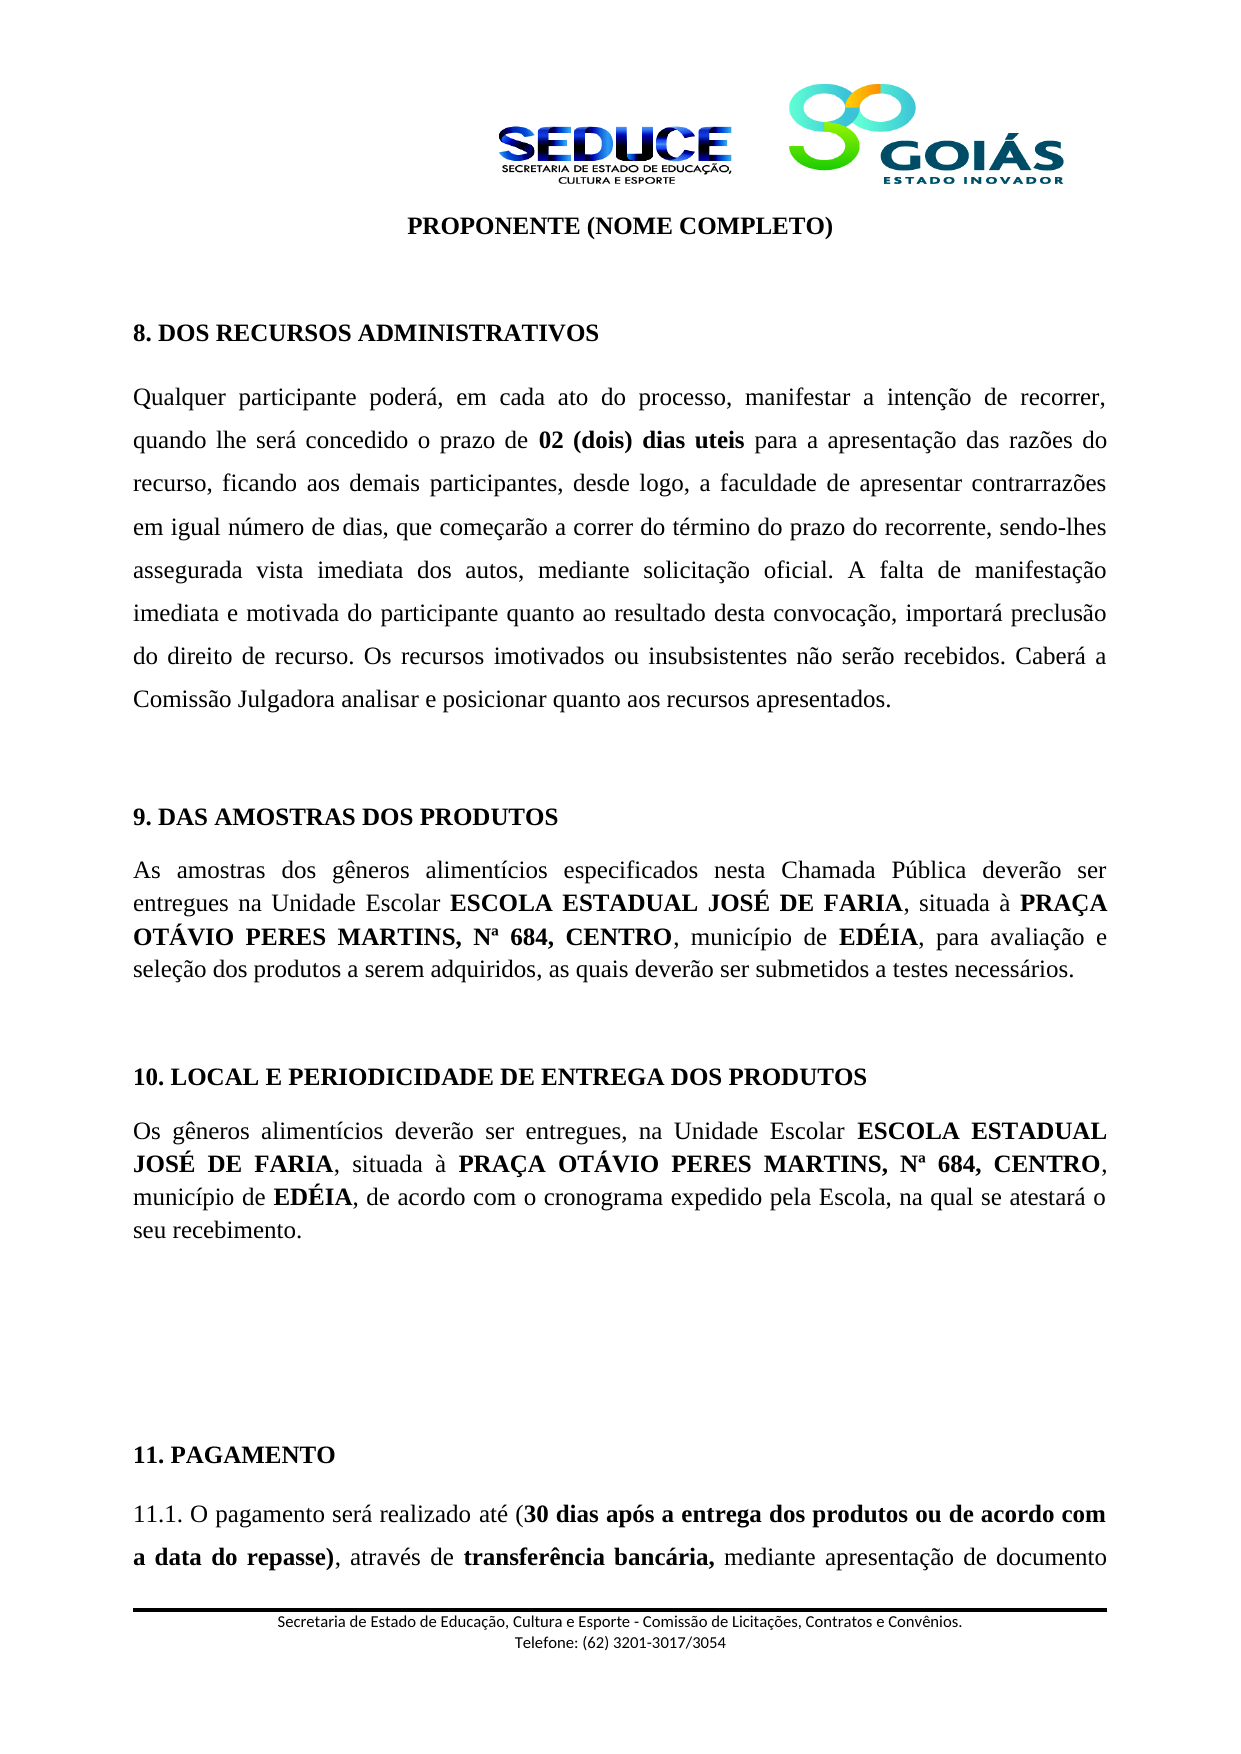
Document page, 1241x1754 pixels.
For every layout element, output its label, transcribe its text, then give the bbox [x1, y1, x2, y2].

text 8. DOS RECURSOS ADMINISTRATIVOS [133, 318, 1107, 347]
text Os gêneros alimentícios deverão ser entregues, na Unidade Escolar ESCOLA ESTADUAL JOSÉ DE FARIA, situada à PRAÇA OTÁVIO PERES MARTINS, Nª 684, CENTRO, município de EDÉIA, de acordo com o cronograma expedido pela Escola, na qual se atestará o seu recebimento. [133, 1116, 1107, 1244]
text 11. PAGAMENTO [133, 1440, 1107, 1469]
text 9. DAS AMOSTRAS DOS PRODUTOS [133, 802, 1013, 830]
text 10. LOCAL E PERIODICIDADE DE ENTREGA DOS PRODUTOS [133, 1062, 1103, 1091]
text Qualquer participante poderá, em cada ato do processo, manifestar a intenção de recorrer, quando lhe será concedido o prazo de 02 (dois) dias uteis para a apresentação das razões do recurso, ficando aos demais participantes, desde logo, a faculdade de apresentar contrarrazões em igual número de dias, que começarão a correr do término do prazo do recorrente, sendo-lhes assegurada vista imediata dos autos, mediante solicitação oficial. A falta de manifestação imediata e motivada do participante quanto ao resultado desta convocação, importará preclusão do direito de recurso. Os recursos imotivados ou insubsistentes não serão recebidos. Caberá a Comissão Julgadora analisar e posicionar quanto aos recursos apresentados. [133, 382, 1107, 713]
text PROPONENTE (NOME COMPLETO) [133, 211, 1107, 240]
picture [477, 73, 1108, 212]
text As amostras dos gêneros alimentícios especificados nesta Chamada Pública deverão ser entregues na Unidade Escolar ESCOLA ESTADUAL JOSÉ DE FARIA, situada à PRAÇA OTÁVIO PERES MARTINS, Nª 684, CENTRO, município de EDÉIA, para avaliação e seleção dos produtos a serem adquiridos, as quais deverão ser submetidos a testes necessários. [133, 856, 1107, 983]
